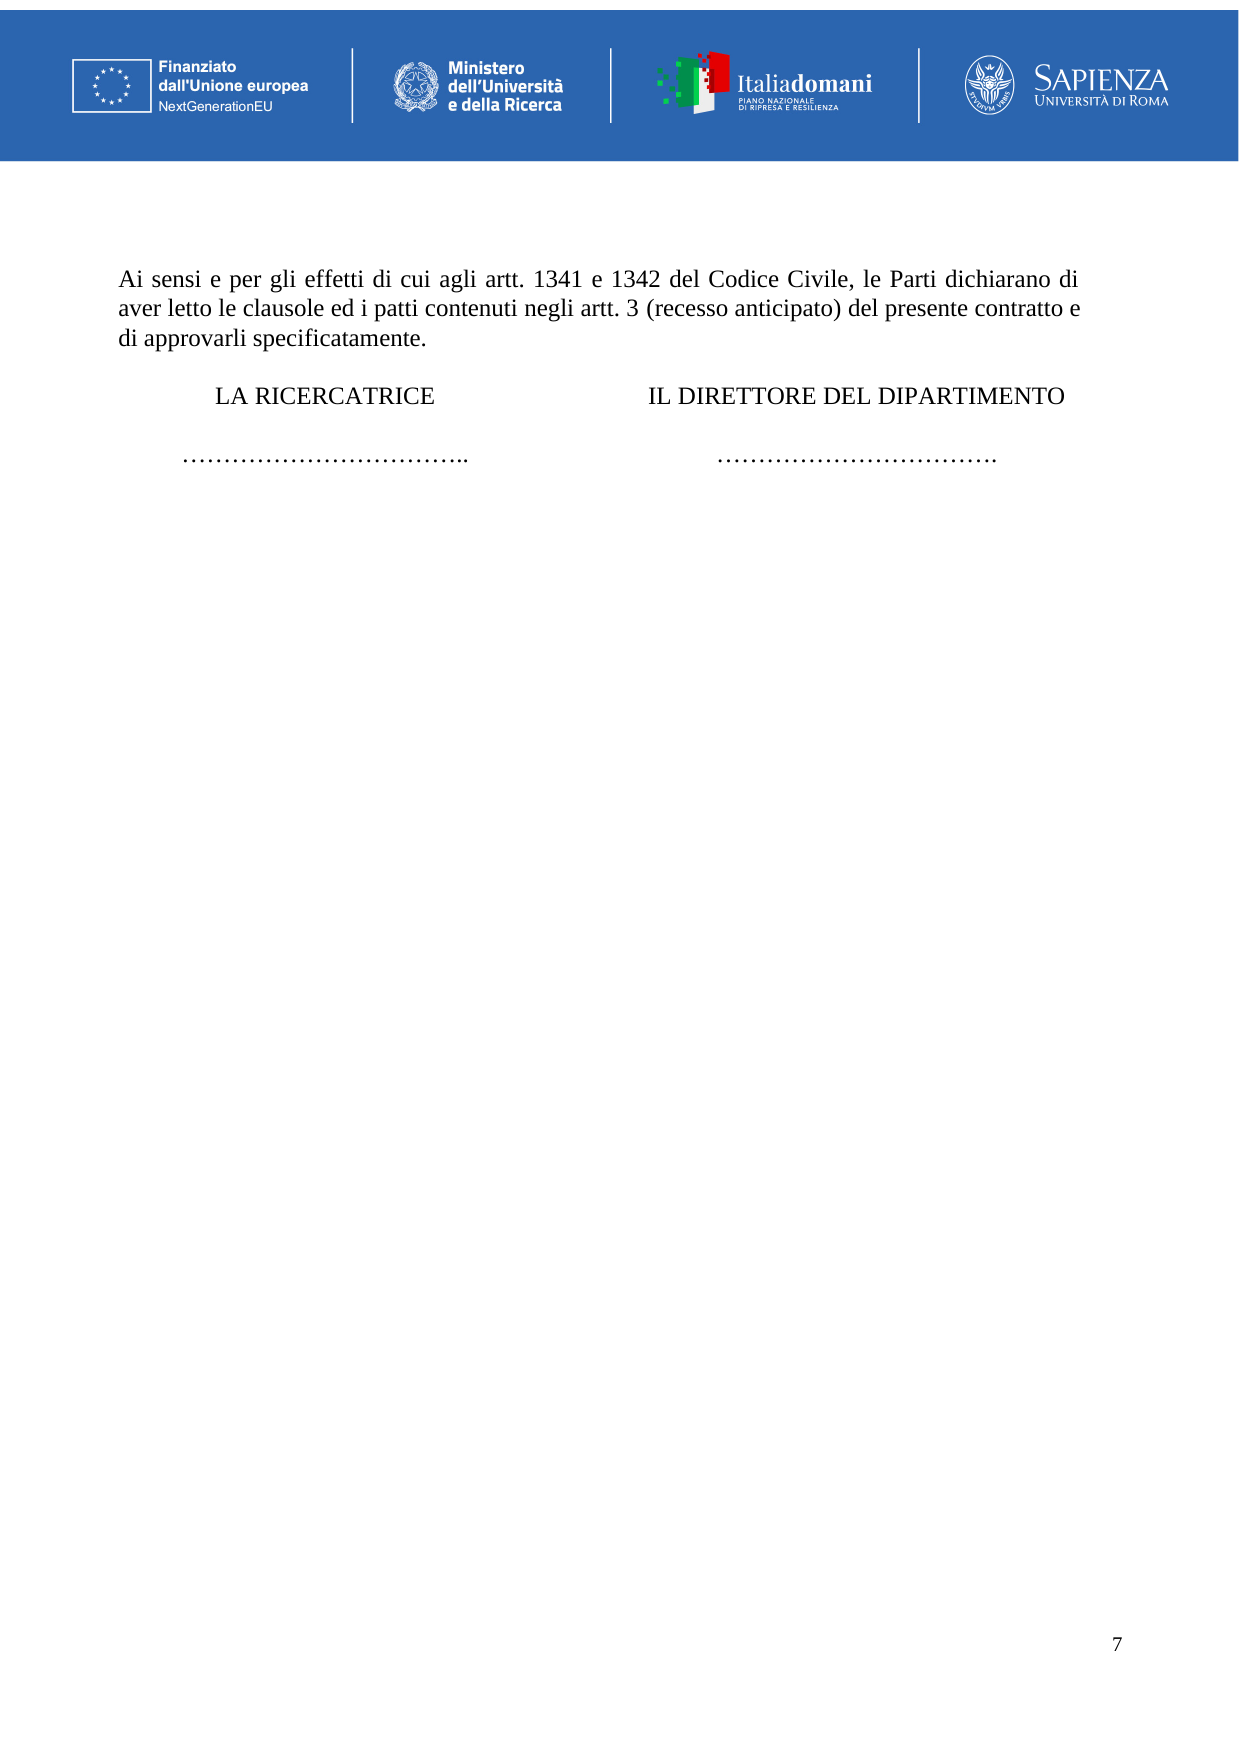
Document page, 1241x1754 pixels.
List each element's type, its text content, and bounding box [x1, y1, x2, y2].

picture [0, 10, 1238, 198]
text LA RICERCATRICE IL DIRETTORE DEL DIPARTIMENTO [118, 381, 1081, 410]
text …………………………….. ……………………………. [118, 439, 1081, 468]
text Ai sensi e per gli effetti di cui agli artt. 1341 e 1342 del Codice Civile, le Parti dichiarano di aver letto le clausole ed i patti contenuti negli artt. 3 (recesso anticipato) del presente contratto e di approvarli specificatamente. [118, 264, 1081, 352]
